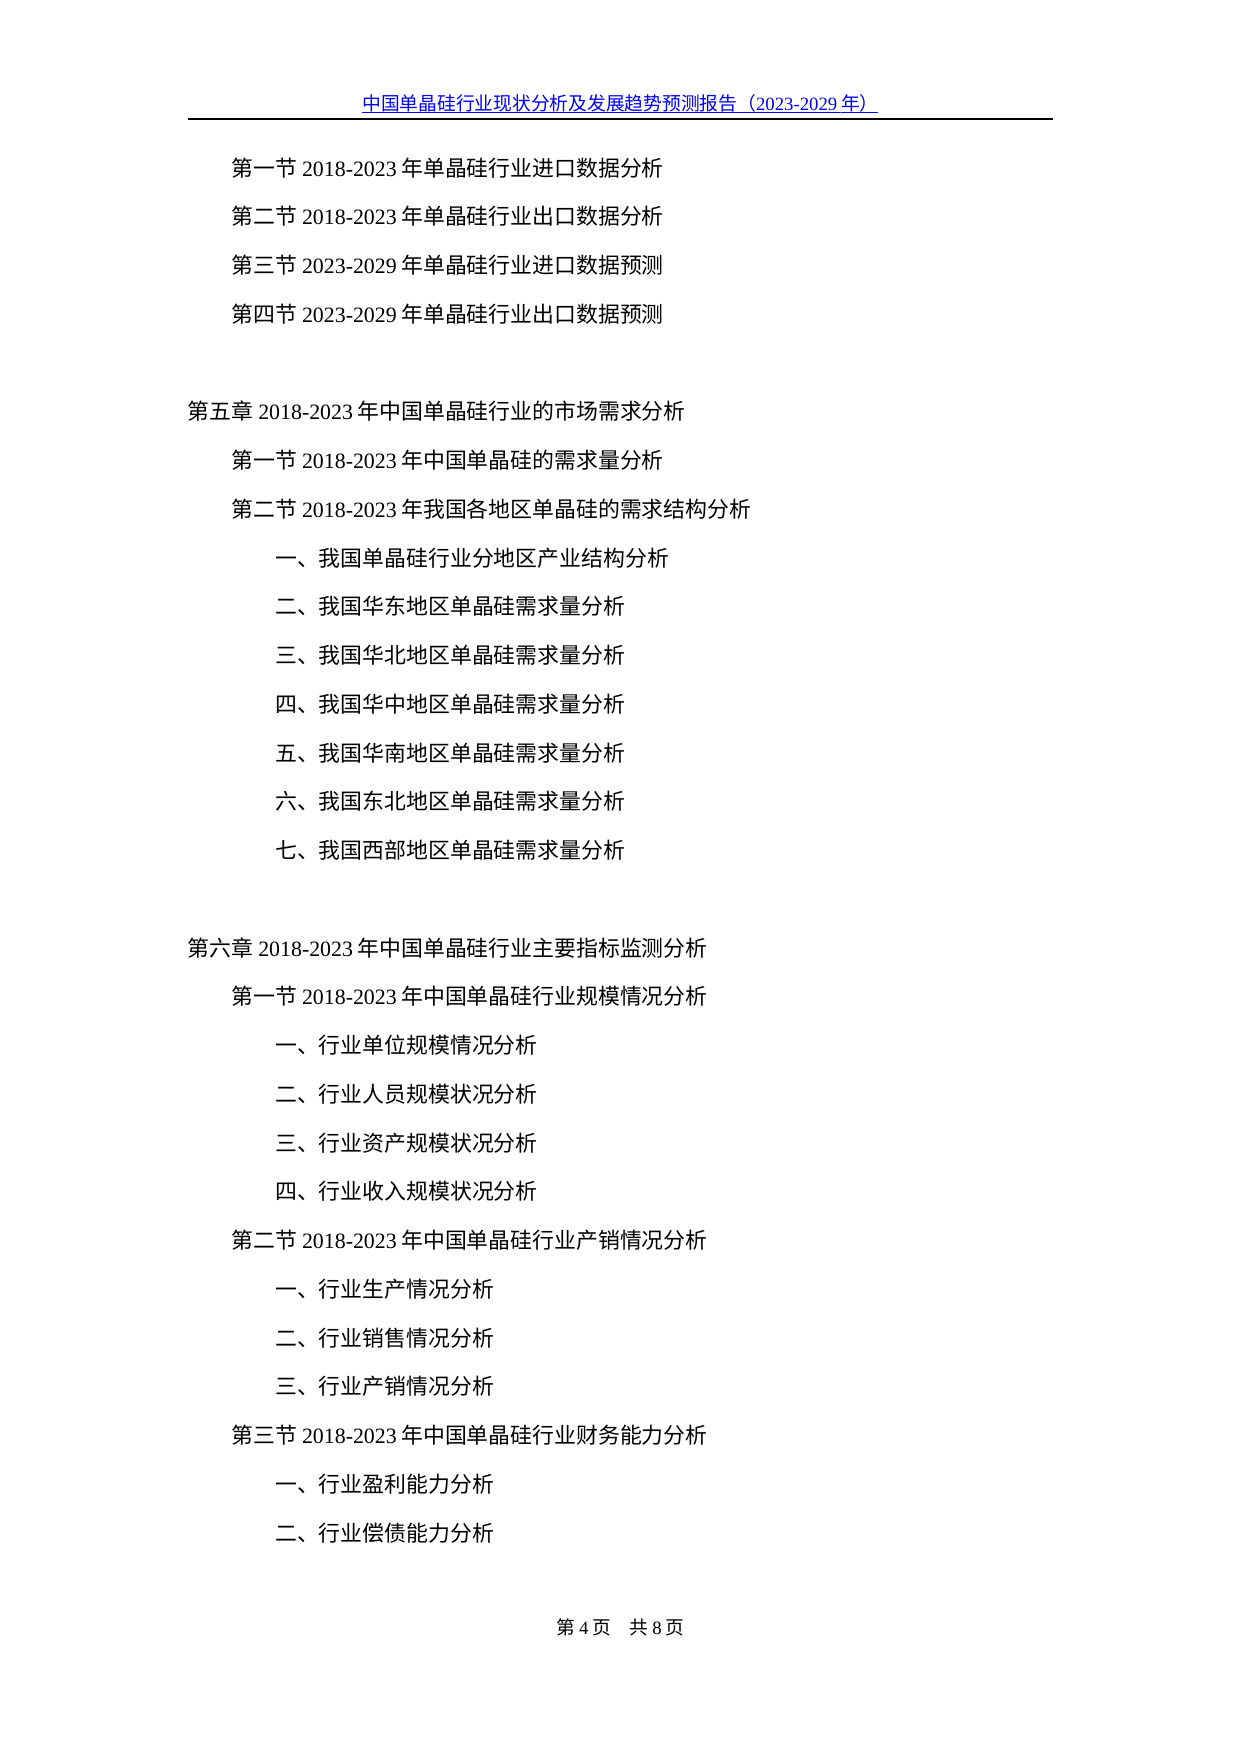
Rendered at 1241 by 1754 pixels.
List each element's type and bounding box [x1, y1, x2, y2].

text [187, 150, 1053, 1548]
